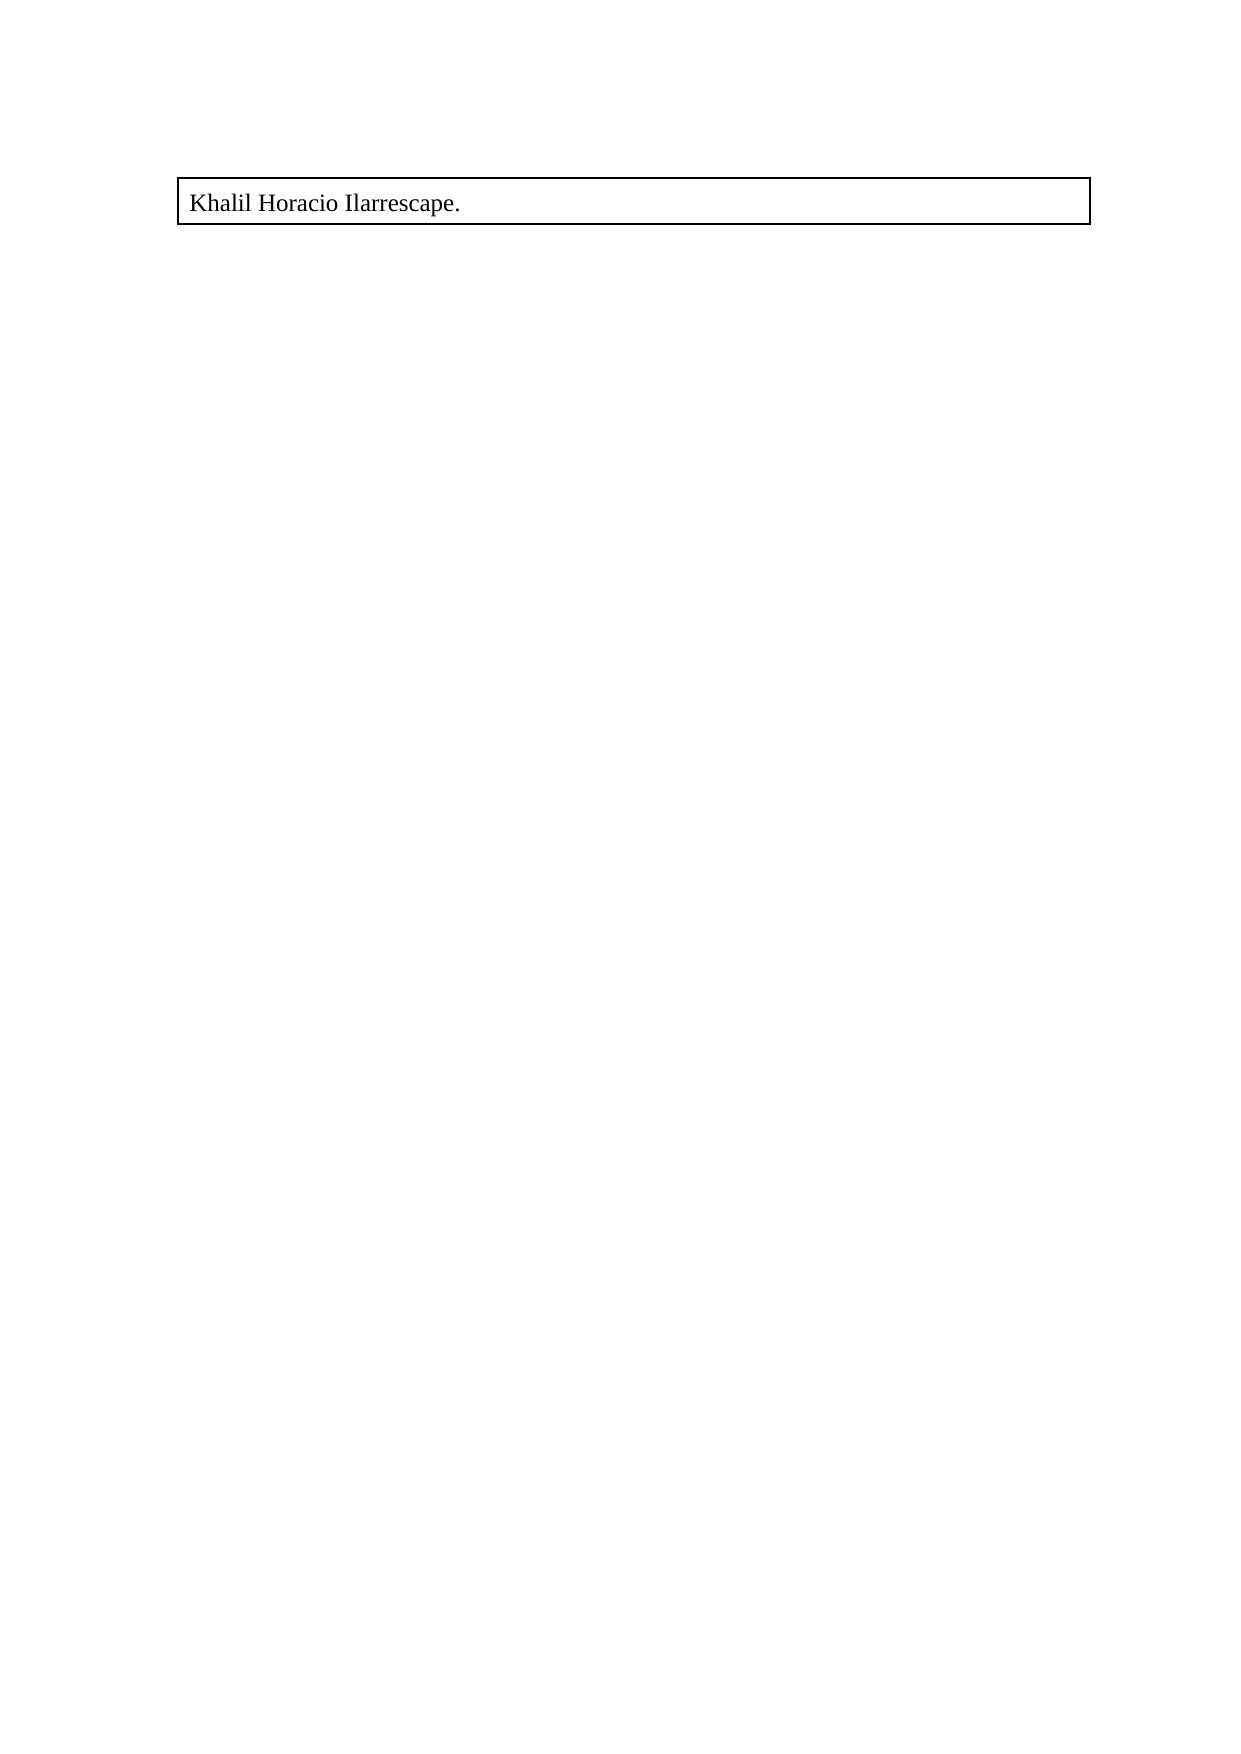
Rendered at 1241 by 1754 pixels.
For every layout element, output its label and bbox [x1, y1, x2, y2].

table_cell [179, 179, 1089, 223]
